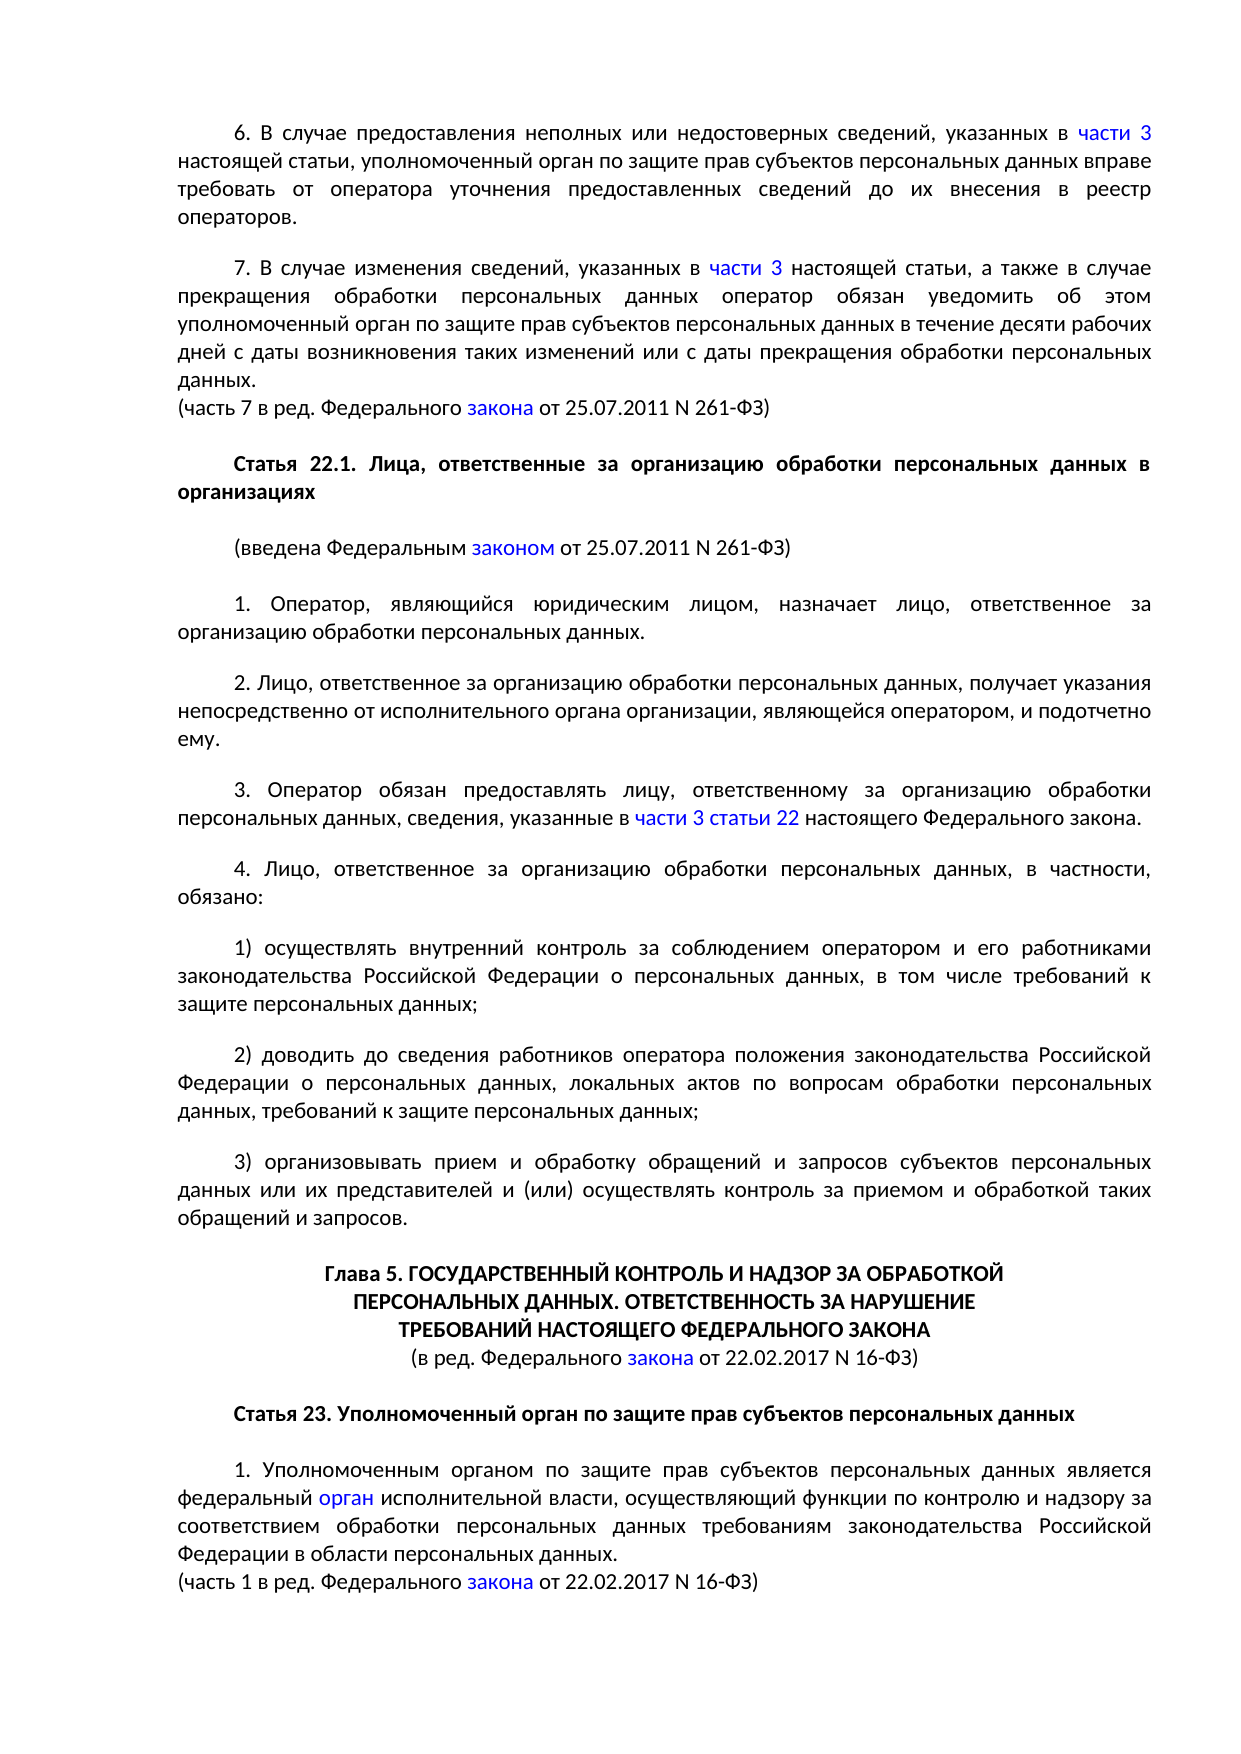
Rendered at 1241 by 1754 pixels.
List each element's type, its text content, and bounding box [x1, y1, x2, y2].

text 1) осуществлять внутренний контроль за соблюдением оператором и его работниками законодательства Российской Федерации о персональных данных, в том числе требований к защите персональных данных; [177, 933, 1152, 1017]
text 1. Оператор, являющийся юридическим лицом, назначает лицо, ответственное за организацию обработки персональных данных. [177, 589, 1152, 645]
text (введена Федеральным законом от 25.07.2011 N 261-ФЗ) [177, 533, 1152, 561]
text 6. В случае предоставления неполных или недостоверных сведений, указанных в части 3 настоящей статьи, уполномоченный орган по защите прав субъектов персональных данных вправе требовать от оператора уточнения предоставленных сведений до их внесения в реестр операторов. [177, 118, 1152, 230]
title ПЕРСОНАЛЬНЫХ ДАННЫХ. ОТВЕТСТВЕННОСТЬ ЗА НАРУШЕНИЕ [177, 1287, 1152, 1315]
text 7. В случае изменения сведений, указанных в части 3 настоящей статьи, а также в случае прекращения обработки персональных данных оператор обязан уведомить об этом уполномоченный орган по защите прав субъектов персональных данных в течение десяти рабочих дней с даты возникновения таких изменений или с даты прекращения обработки персональных данных. [177, 253, 1152, 393]
title Статья 22.1. Лица, ответственные за организацию обработки персональных данных в организациях [177, 449, 1152, 505]
text 2) доводить до сведения работников оператора положения законодательства Российской Федерации о персональных данных, локальных актов по вопросам обработки персональных данных, требований к защите персональных данных; [177, 1040, 1152, 1124]
text (часть 1 в ред. Федерального закона от 22.02.2017 N 16-ФЗ) [177, 1567, 1152, 1596]
text 3. Оператор обязан предоставлять лицу, ответственному за организацию обработки персональных данных, сведения, указанные в части 3 статьи 22 настоящего Федерального закона. [177, 775, 1152, 831]
text 1. Уполномоченным органом по защите прав субъектов персональных данных является федеральный орган исполнительной власти, осуществляющий функции по контролю и надзору за соответствием обработки персональных данных требованиям законодательства Российской Федерации в области персональных данных. [177, 1455, 1152, 1567]
title Статья 23. Уполномоченный орган по защите прав субъектов персональных данных [177, 1399, 1152, 1427]
title ТРЕБОВАНИЙ НАСТОЯЩЕГО ФЕДЕРАЛЬНОГО ЗАКОНА [177, 1315, 1152, 1343]
text (часть 7 в ред. Федерального закона от 25.07.2011 N 261-ФЗ) [177, 393, 1152, 421]
text (в ред. Федерального закона от 22.02.2017 N 16-ФЗ) [177, 1343, 1152, 1371]
text 2. Лицо, ответственное за организацию обработки персональных данных, получает указания непосредственно от исполнительного органа организации, являющейся оператором, и подотчетно ему. [177, 668, 1152, 752]
text 3) организовывать прием и обработку обращений и запросов субъектов персональных данных или их представителей и (или) осуществлять контроль за приемом и обработкой таких обращений и запросов. [177, 1147, 1152, 1231]
text 4. Лицо, ответственное за организацию обработки персональных данных, в частности, обязано: [177, 854, 1152, 910]
title Глава 5. ГОСУДАРСТВЕННЫЙ КОНТРОЛЬ И НАДЗОР ЗА ОБРАБОТКОЙ [177, 1259, 1152, 1287]
